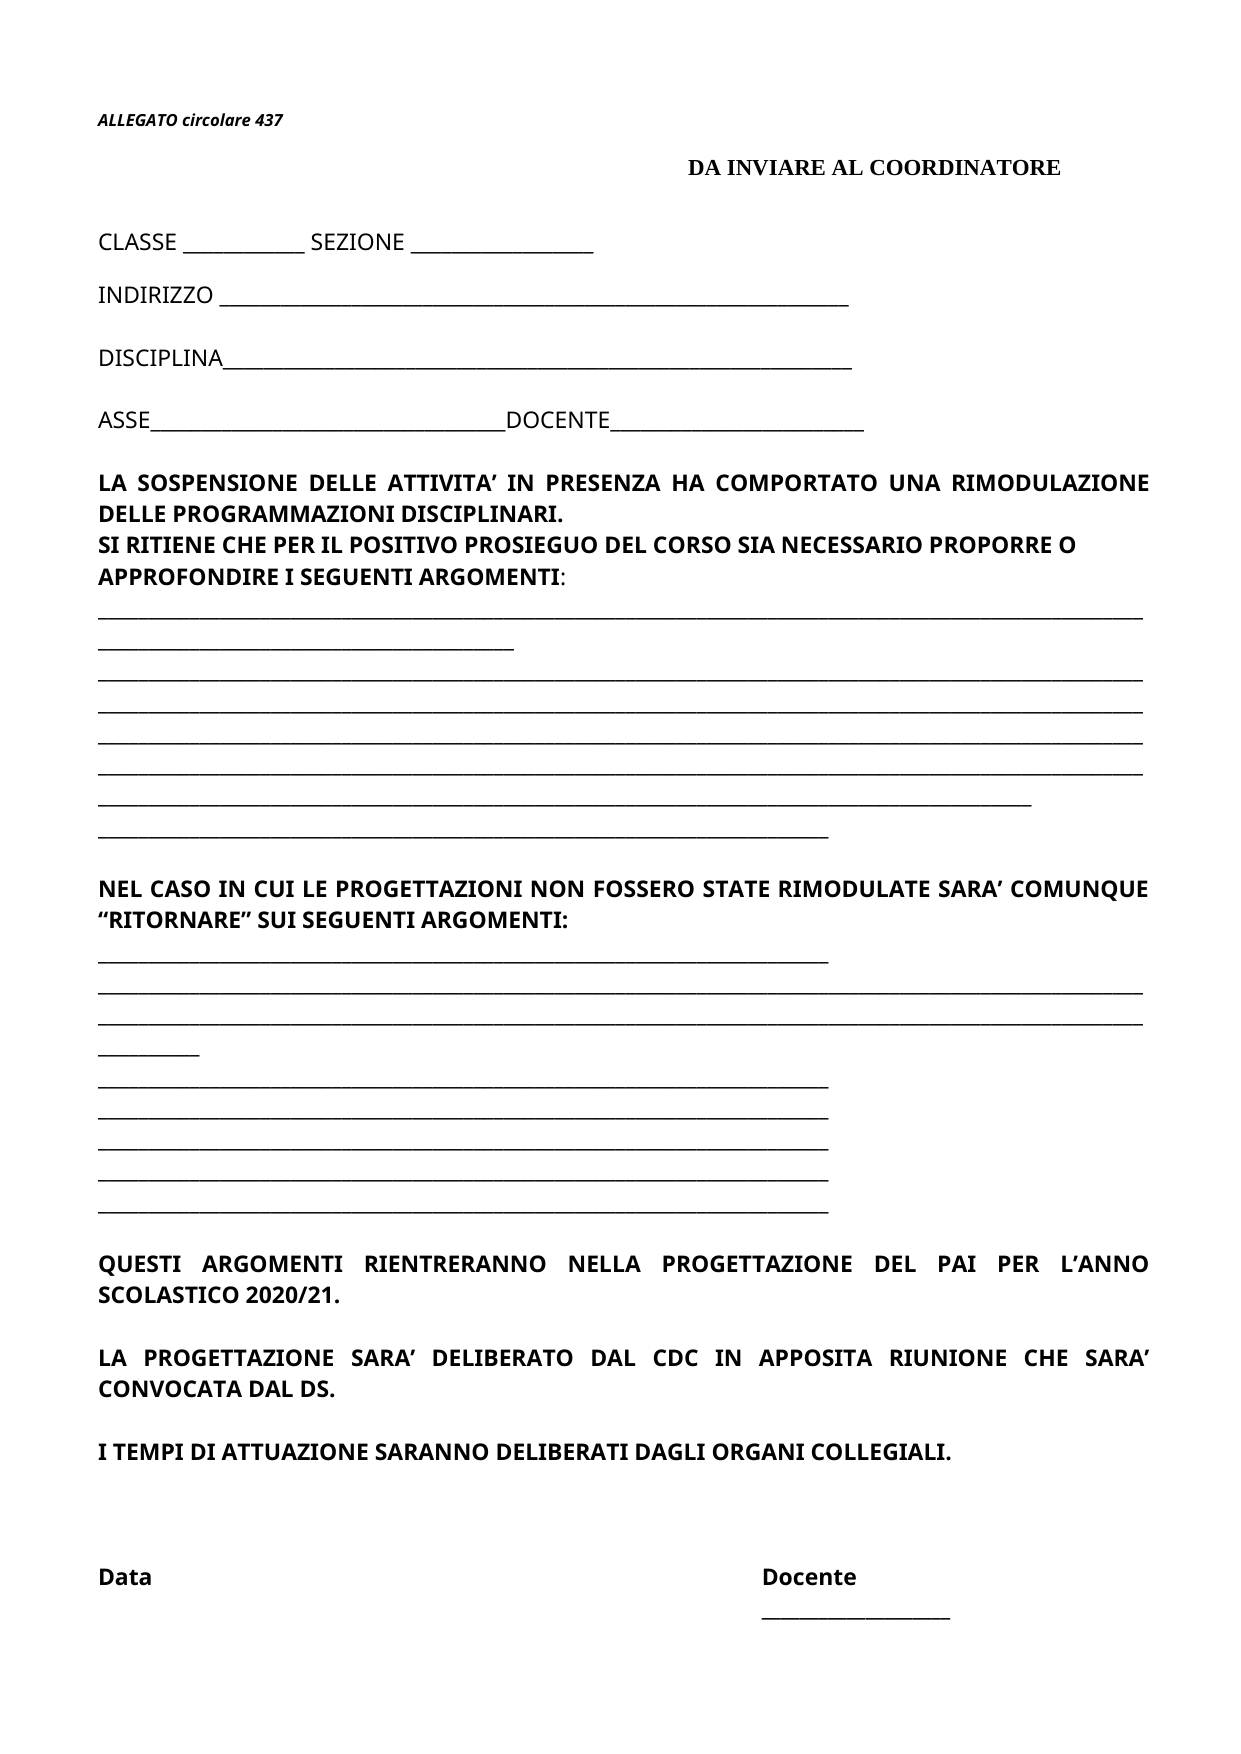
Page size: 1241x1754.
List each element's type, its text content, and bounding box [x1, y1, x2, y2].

text LA PROGETTAZIONE SARA’ DELIBERATO DAL CDC IN APPOSITA RIUNIONE CHE SARA’ CONVOCATA DAL DS. [98, 1342, 1151, 1404]
text ________________________________________________________________________ [98, 1186, 1151, 1217]
text ________________________________________________________________________ [98, 811, 1151, 842]
text ________________________________________________________________________________________________________________________________________________________________________________________________________________________ [98, 967, 1151, 1061]
text ________________________________________________________________________ [98, 1092, 1151, 1123]
text LA SOSPENSIONE DELLE ATTIVITA’ IN PRESENZA HA COMPORTATO UNA RIMODULAZIONE DELLE PROGRAMMAZIONI DISCIPLINARI. [98, 467, 1151, 529]
text DISCIPLINA______________________________________________________________ [98, 342, 1151, 373]
text ____________________ [98, 1592, 1151, 1623]
text ALLEGATO circolare 437 [98, 108, 1151, 131]
text ________________________________________________________________________ [98, 936, 1151, 967]
text ________________________________________________________________________________________________________________________________________________________________________________________________________________________________________________________________________________________________________________________________________________________________________________________________________________________________________________________________________________________________________________________ [98, 654, 1151, 811]
text ________________________________________________________________________ [98, 1154, 1151, 1186]
text INDIRIZZO ______________________________________________________________ [98, 279, 1151, 311]
text SI RITIENE CHE PER IL POSITIVO PROSIEGUO DEL CORSO SIA NECESSARIO PROPORRE O APPROFONDIRE I SEGUENTI ARGOMENTI: ________________________________________________________________________________________________________________________________________________ [98, 529, 1151, 654]
text ________________________________________________________________________ [98, 1123, 1151, 1154]
text QUESTI ARGOMENTI RIENTRERANNO NELLA PROGETTAZIONE DEL PAI PER L’ANNO SCOLASTICO 2020/21. [98, 1248, 1151, 1311]
text ________________________________________________________________________ [98, 1061, 1151, 1092]
text DA INVIARE AL COORDINATORE [98, 154, 1151, 180]
text CLASSE ____________ SEZIONE __________________ [98, 226, 1151, 257]
text ASSE___________________________________DOCENTE_________________________ [98, 404, 1151, 436]
text Data Docente [98, 1561, 1151, 1592]
text NEL CASO IN CUI LE PROGETTAZIONI NON FOSSERO STATE RIMODULATE SARA’ COMUNQUE “RITORNARE” SUI SEGUENTI ARGOMENTI: [98, 873, 1151, 936]
text I TEMPI DI ATTUAZIONE SARANNO DELIBERATI DAGLI ORGANI COLLEGIALI. [98, 1436, 1151, 1467]
